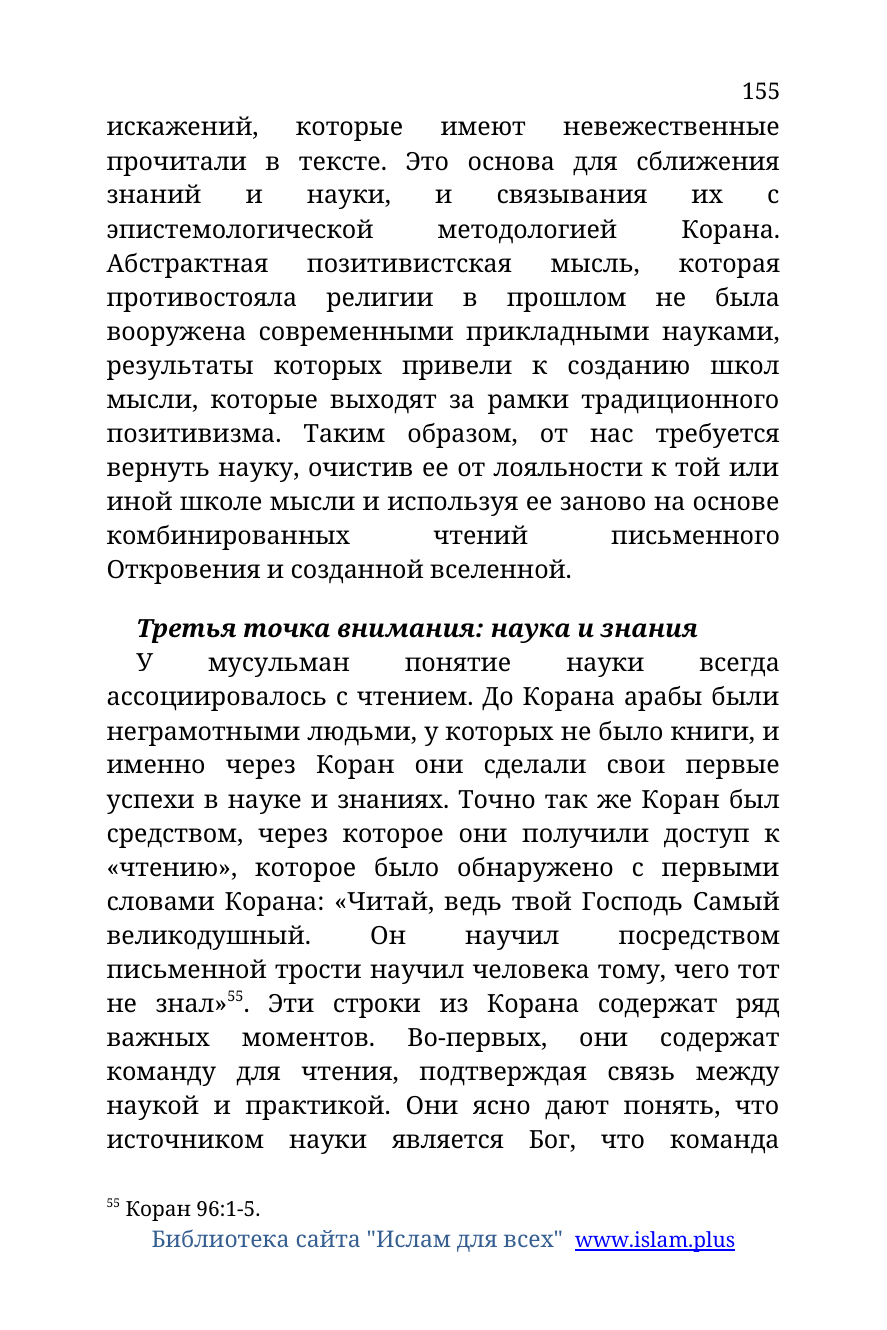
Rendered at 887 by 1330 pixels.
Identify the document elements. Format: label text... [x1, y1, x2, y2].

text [106, 645, 780, 1156]
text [106, 109, 780, 586]
text Третья точка внимания: наука и знания [136, 611, 780, 645]
